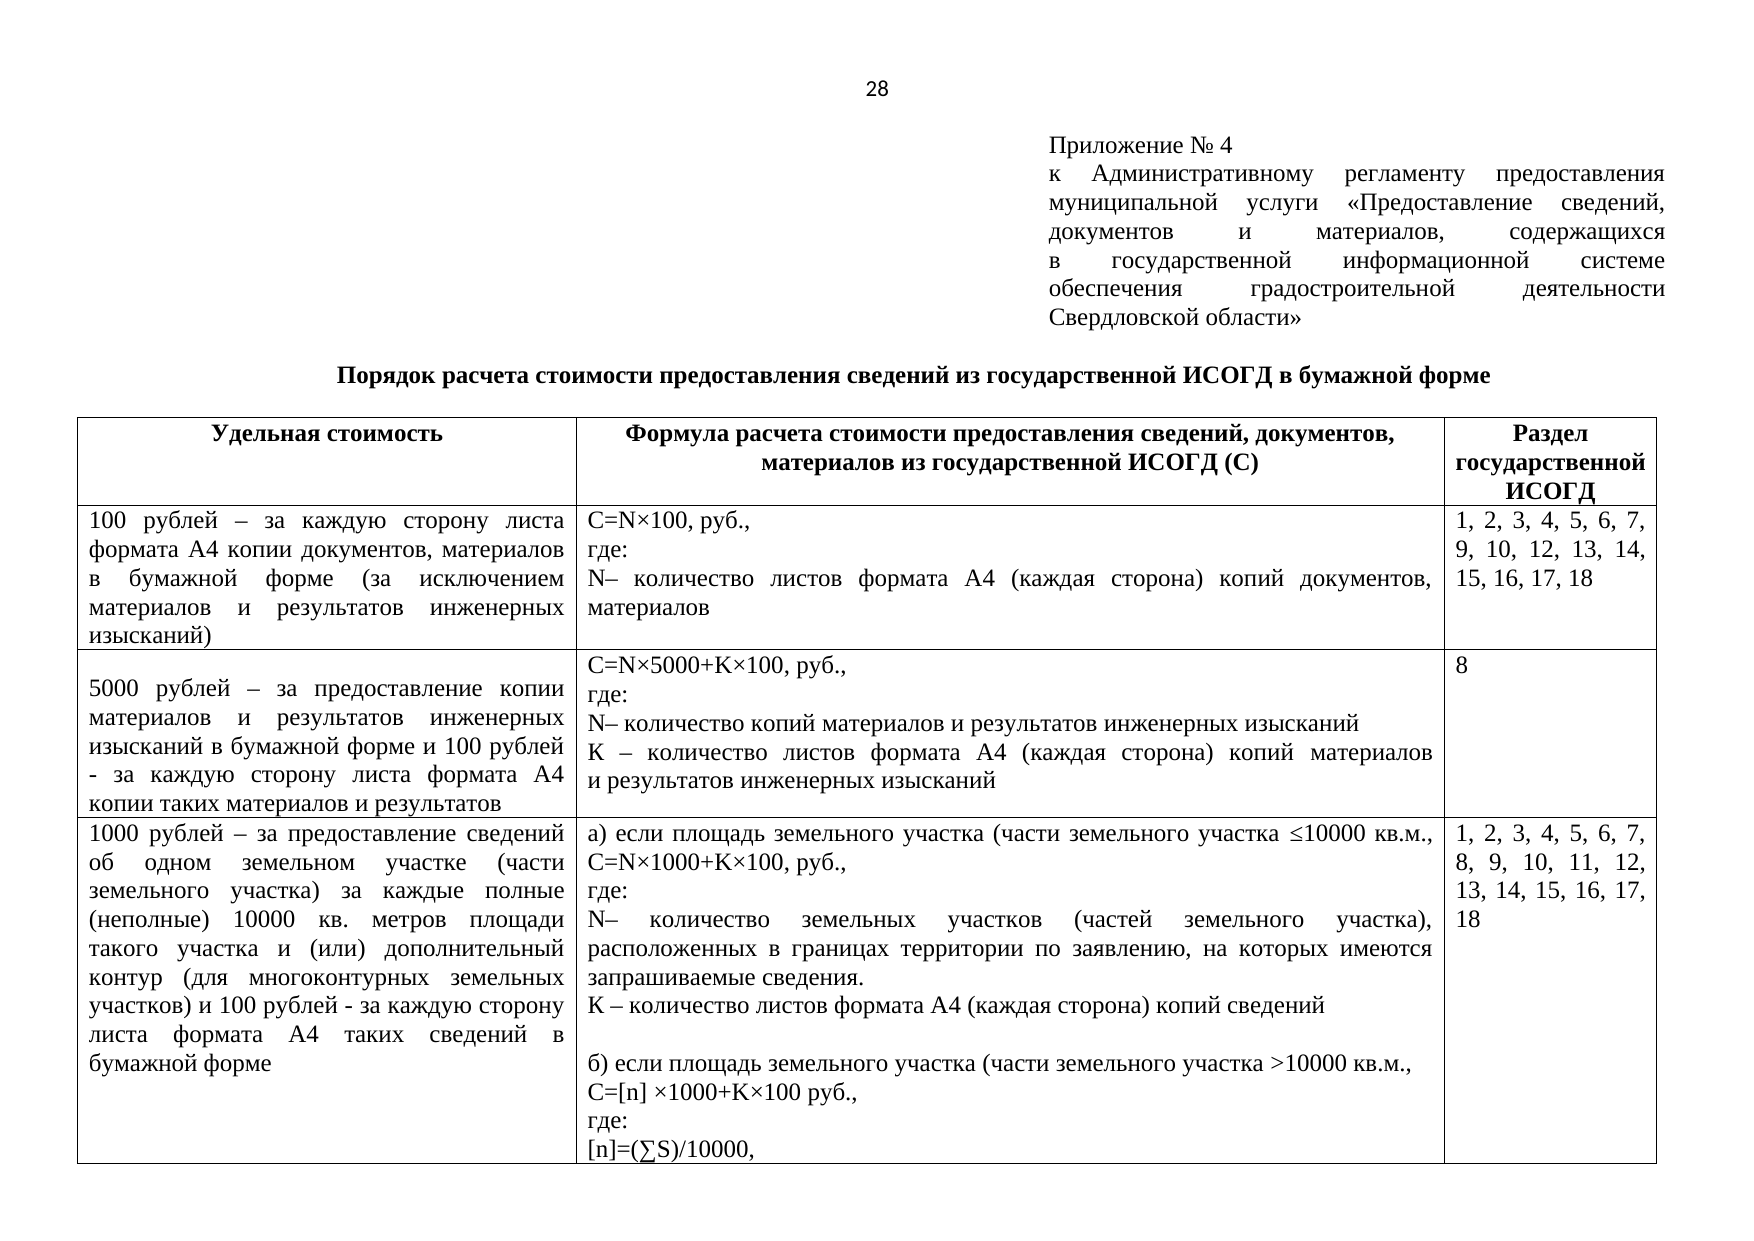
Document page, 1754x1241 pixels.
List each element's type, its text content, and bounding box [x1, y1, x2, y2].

table_cell С=N×5000+K×100, руб., где: N– количество копий материалов и результатов инженерных изысканий К – количество листов формата А4 (каждая сторона) копий материалов и результатов инженерных изысканий [577, 650, 1444, 817]
table_cell 100 рублей – за каждую сторону листа формата A4 копии документов, материалов в бумажной форме (за исключением материалов и результатов инженерных изысканий) [78, 506, 576, 649]
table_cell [78, 818, 576, 1163]
text Приложение № 4 [1048, 130, 1665, 158]
table_cell 1, 2, 3, 4, 5, 6, 7, 9, 10, 12, 13, 14, 15, 16, 17, 18 [1445, 506, 1656, 649]
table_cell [1445, 818, 1656, 1163]
text Порядок расчета стоимости предоставления сведений из государственной ИСОГД в бумажной форме [89, 360, 1665, 388]
table_cell С=N×100, руб., где: N– количество листов формата А4 (каждая сторона) копий документов, материалов [577, 506, 1444, 649]
table_header Формула расчета стоимости предоставления сведений, документов, материалов из государственной ИСОГД (С) [577, 418, 1444, 504]
table_cell 5000 рублей – за предоставление копии материалов и результатов инженерных изысканий в бумажной форме и 100 рублей - за каждую сторону листа формата A4 копии таких материалов и результатов [78, 650, 576, 817]
text к Административному регламенту предоставления муниципальной услуги «Предоставление сведений, документов и материалов, содержащихся в государственной информационной системе обеспечения градостроительной деятельности Свердловской области» [1048, 158, 1665, 331]
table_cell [577, 818, 1444, 1163]
table_header Удельная стоимость [78, 418, 576, 504]
table_cell 8 [1445, 650, 1656, 817]
table_header Раздел государственной ИСОГД [1445, 418, 1656, 504]
